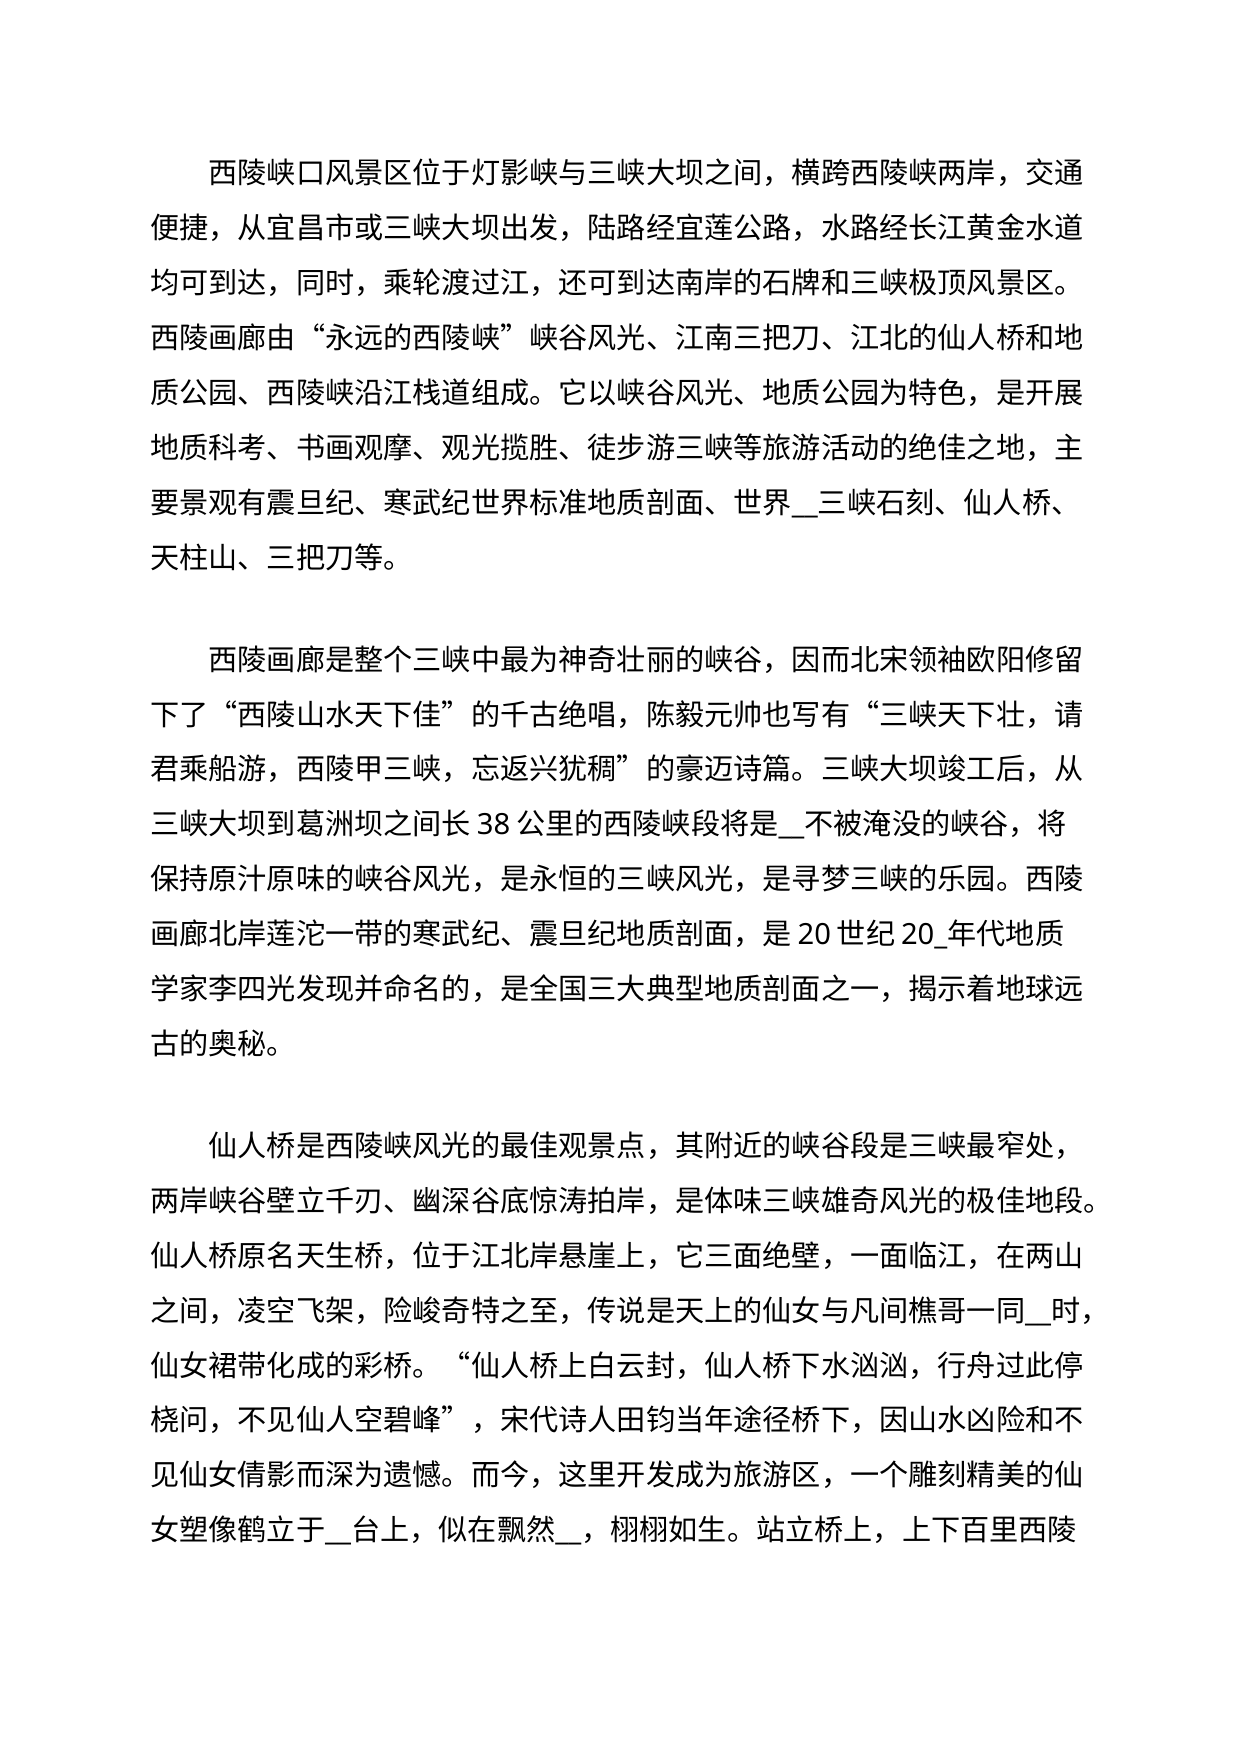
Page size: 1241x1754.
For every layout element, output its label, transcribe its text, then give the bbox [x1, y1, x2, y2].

text 西陵峡口风景区位于灯影峡与三峡大坝之间，横跨西陵峡两岸，交通便捷，从宜昌市或三峡大坝出发，陆路经宜莲公路，水路经长江黄金水道均可到达，同时，乘轮渡过江，还可到达南岸的石牌和三峡极顶风景区。西陵画廊由“永远的西陵峡”峡谷风光、江南三把刀、江北的仙人桥和地质公园、西陵峡沿江栈道组成。它以峡谷风光、地质公园为特色，是开展地质科考、书画观摩、观光揽胜、徒步游三峡等旅游活动的绝佳之地，主要景观有震旦纪、寒武纪世界标准地质剖面、世界__三峡石刻、仙人桥、天柱山、三把刀等。 [150, 150, 1090, 577]
text 西陵画廊是整个三峡中最为神奇壮丽的峡谷，因而北宋领袖欧阳修留下了“西陵山水天下佳”的千古绝唱，陈毅元帅也写有“三峡天下壮，请君乘船游，西陵甲三峡，忘返兴犹稠”的豪迈诗篇。三峡大坝竣工后，从三峡大坝到葛洲坝之间长38公里的西陵峡段将是__不被淹没的峡谷，将保持原汁原味的峡谷风光，是永恒的三峡风光，是寻梦三峡的乐园。西陵画廊北岸莲沱一带的寒武纪、震旦纪地质剖面，是20世纪20_年代地质学家李四光发现并命名的，是全国三大典型地质剖面之一，揭示着地球远古的奥秘。 [150, 636, 1090, 1063]
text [150, 1122, 1090, 1549]
